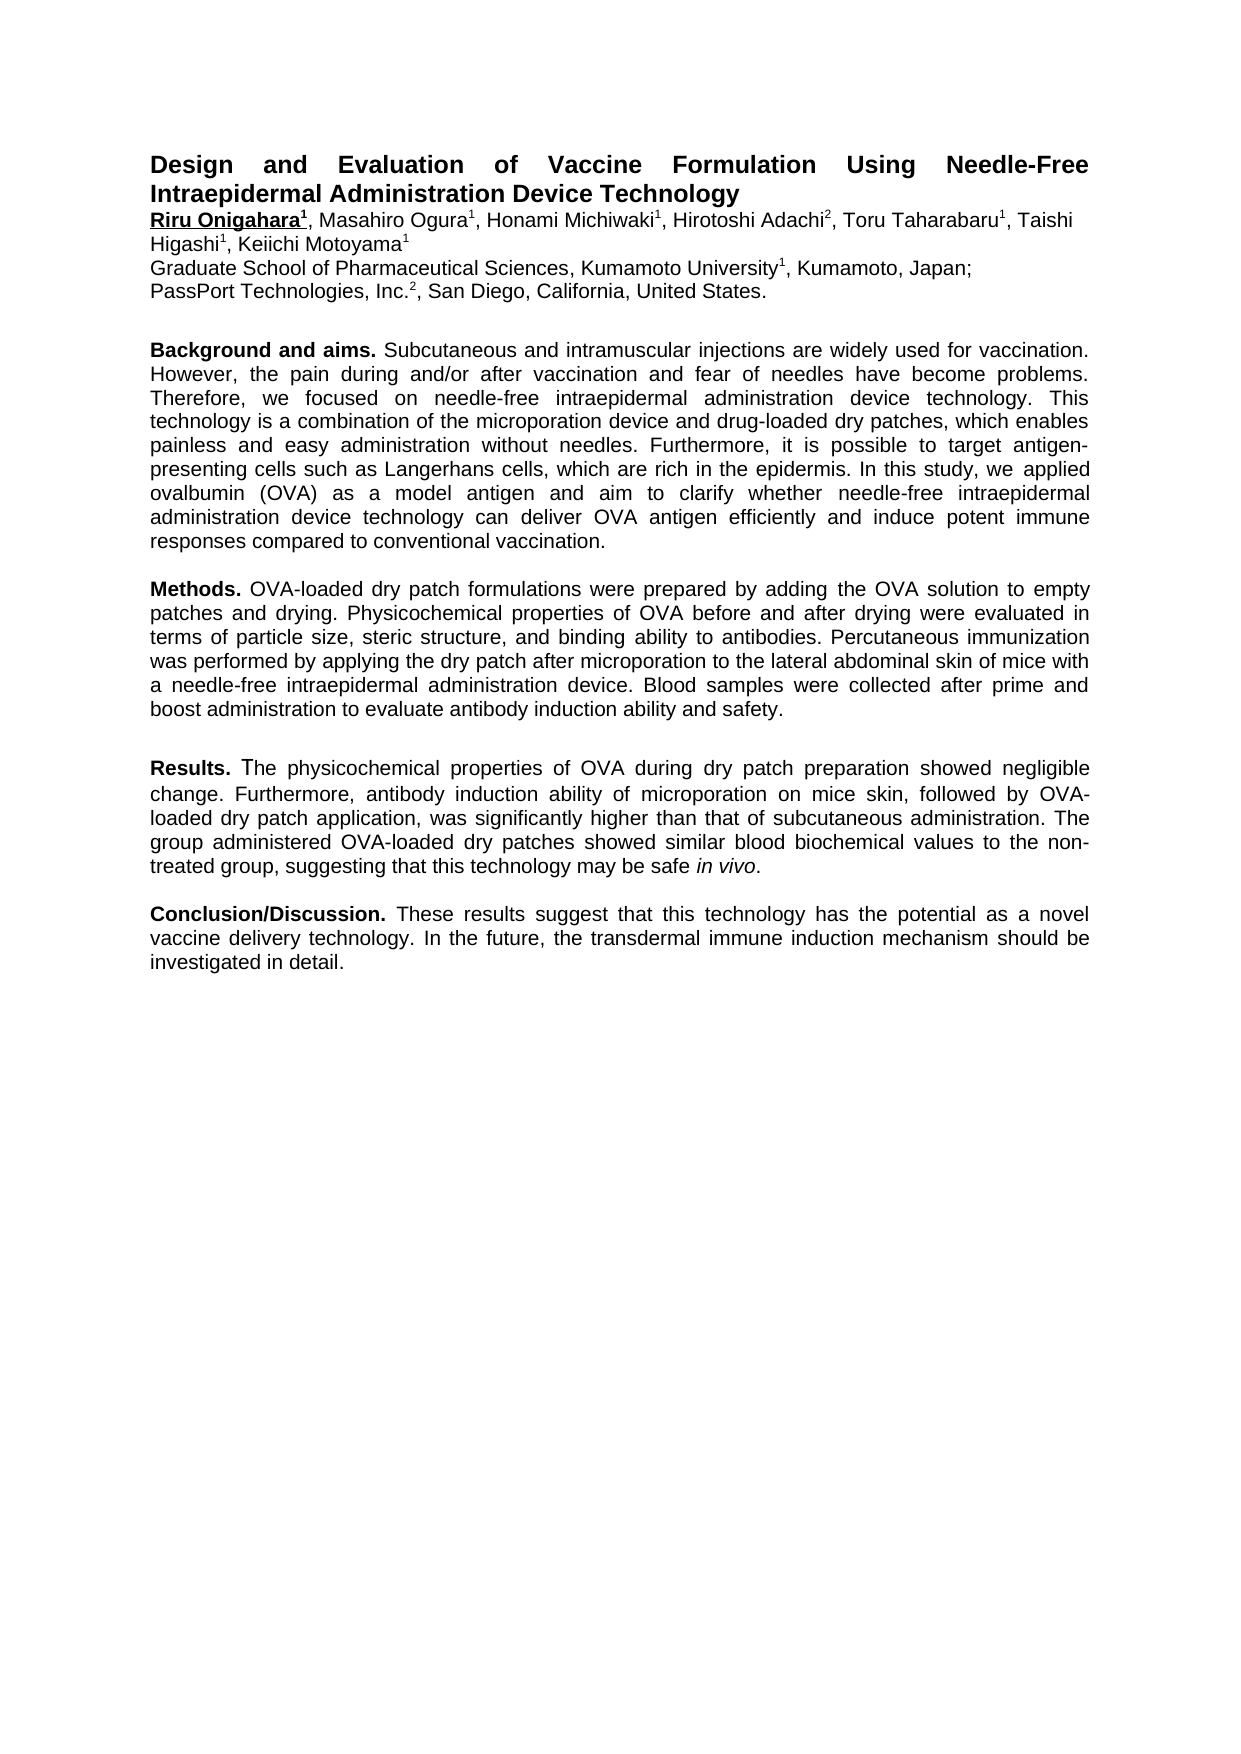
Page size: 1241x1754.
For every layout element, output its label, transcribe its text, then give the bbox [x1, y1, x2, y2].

text Design and Evaluation of Vaccine Formulation Using Needle-Free Intraepidermal Administration Device Technology [150, 150, 1090, 207]
text Riru Onigahara1, Masahiro Ogura1, Honami Michiwaki1, Hirotoshi Adachi2, Toru Taharabaru1, Taishi Higashi1, Keiichi Motoyama1 [150, 207, 1090, 255]
text Methods. OVA-loaded dry patch formulations were prepared by adding the OVA solution to empty patches and drying. Physicochemical properties of OVA before and after drying were evaluated in terms of particle size, steric structure, and binding ability to antibodies. Percutaneous immunization was performed by applying the dry patch after microporation to the lateral abdominal skin of mice with a needle-free intraepidermal administration device. Blood samples were collected after prime and boost administration to evaluate antibody induction ability and safety. [150, 577, 1090, 721]
text Graduate School of Pharmaceutical Sciences, Kumamoto University1, Kumamoto, Japan; [150, 255, 1090, 279]
text PassPort Technologies, Inc.2, San Diego, California, United States. [150, 279, 1090, 303]
text Conclusion/Discussion. These results suggest that this technology has the potential as a novel vaccine delivery technology. In the future, the transdermal immune induction mechanism should be investigated in detail. [150, 902, 1090, 973]
text Background and aims. Subcutaneous and intramuscular injections are widely used for vaccination. However, the pain during and/or after vaccination and fear of needles have become problems. Therefore, we focused on needle-free intraepidermal administration device technology. This technology is a combination of the microporation device and drug-loaded dry patches, which enables painless and easy administration without needles. Furthermore, it is possible to target antigen-presenting cells such as Langerhans cells, which are rich in the epidermis. In this study, we applied ovalbumin (OVA) as a model antigen and aim to clarify whether needle-free intraepidermal administration device technology can deliver OVA antigen efficiently and induce potent immune responses compared to conventional vaccination. [150, 337, 1090, 553]
text Results. The physicochemical properties of OVA during dry patch preparation showed negligible change. Furthermore, antibody induction ability of microporation on mice skin, followed by OVA-loaded dry patch application, was significantly higher than that of subcutaneous administration. The group administered OVA-loaded dry patches showed similar blood biochemical values to the non-treated group, suggesting that this technology may be safe in vivo. [150, 751, 1090, 878]
